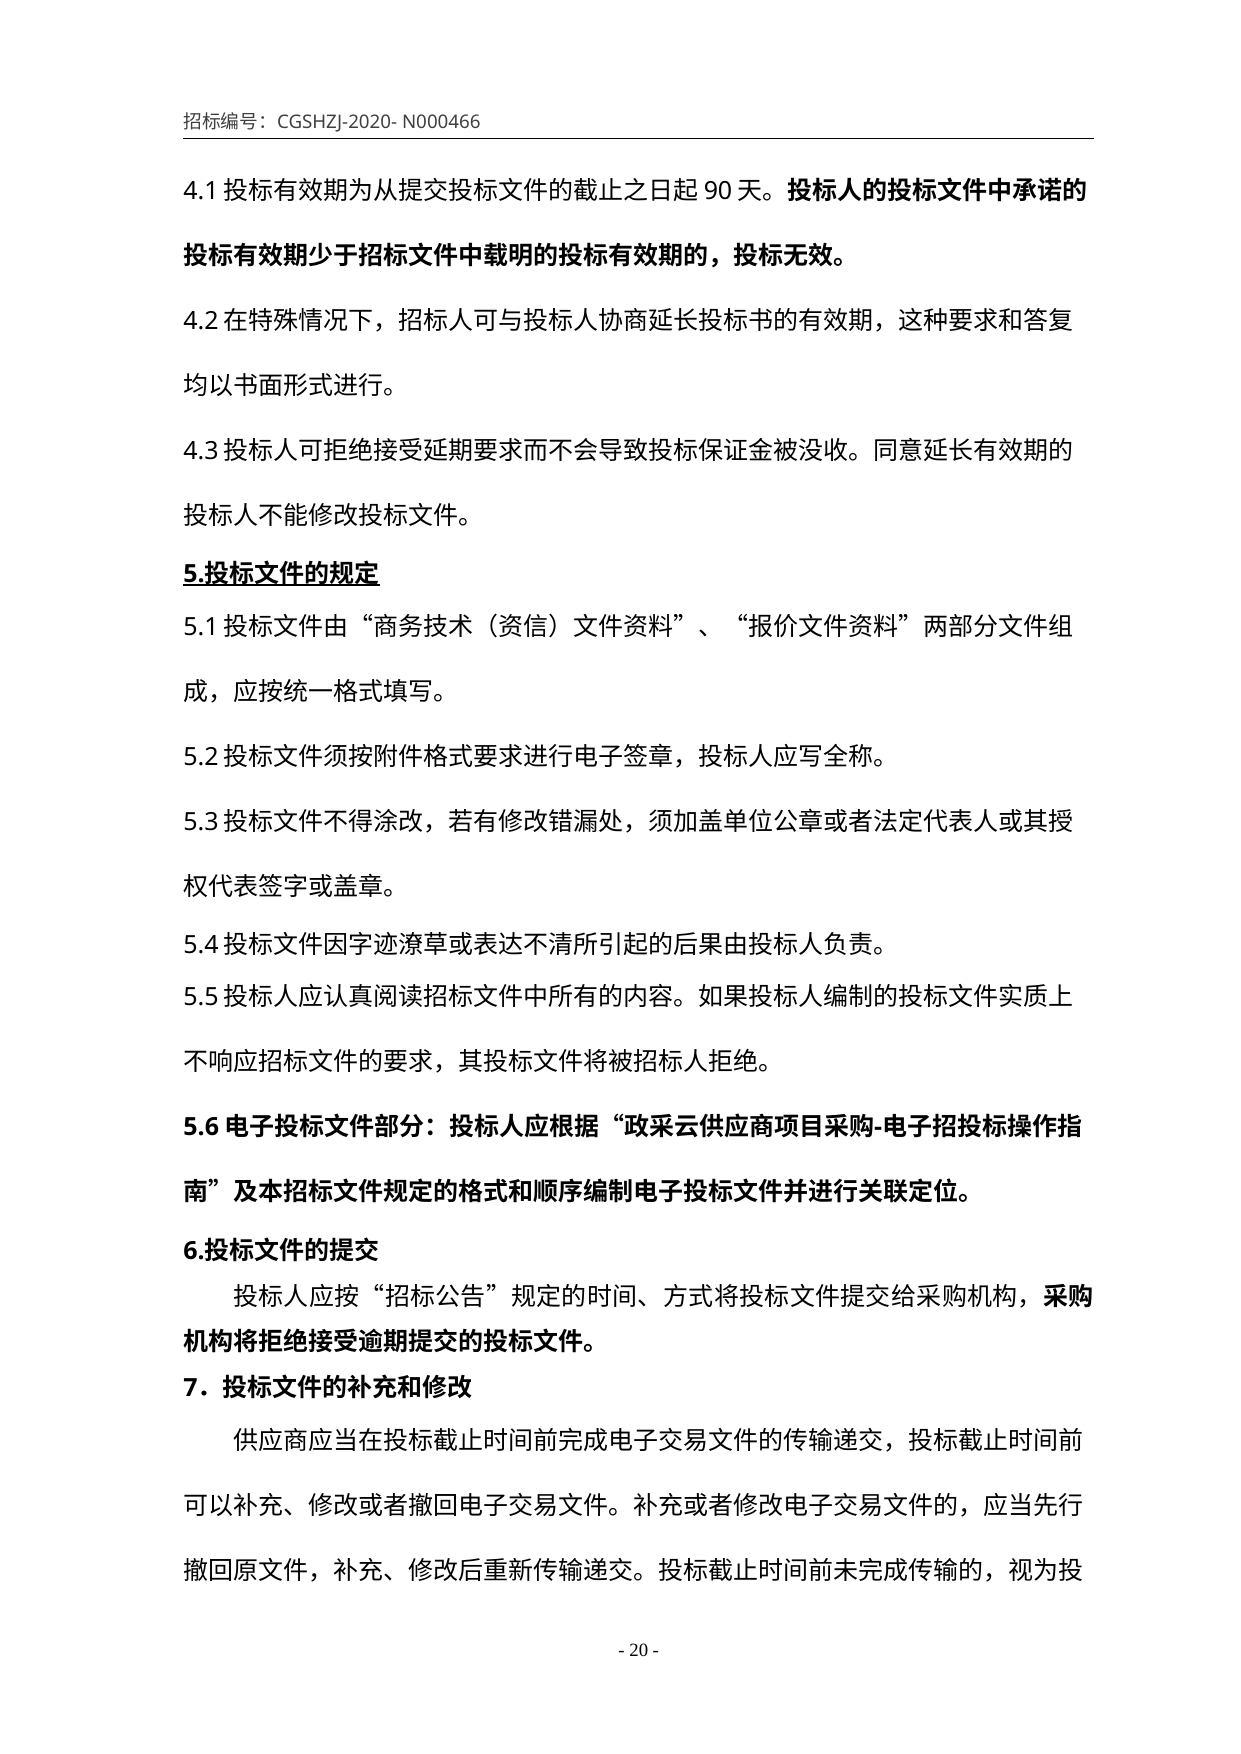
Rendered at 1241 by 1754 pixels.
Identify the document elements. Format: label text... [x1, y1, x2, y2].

text 5.3投标文件不得涂改，若有修改错漏处，须加盖单位公章或者法定代表人或其授权代表签字或盖章。 [183, 787, 1094, 917]
text 7．投标文件的补充和修改 [183, 1360, 1094, 1406]
list 4.2在特殊情况下，招标人可与投标人协商延长投标书的有效期，这种要求和答复均以书面形式进行。 [183, 286, 1094, 416]
text 5.投标文件的规定 [183, 546, 1094, 592]
text 6.投标文件的提交 [183, 1222, 1094, 1268]
text 5.6电子投标文件部分：投标人应根据“政采云供应商项目采购-电子招投标操作指南”及本招标文件规定的格式和顺序编制电子投标文件并进行关联定位。 [183, 1092, 1094, 1222]
text 5.5投标人应认真阅读招标文件中所有的内容。如果投标人编制的投标文件实质上不响应招标文件的要求，其投标文件将被招标人拒绝。 [183, 962, 1094, 1092]
text 5.2投标文件须按附件格式要求进行电子签章，投标人应写全称。 [183, 722, 1094, 787]
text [183, 1406, 1094, 1601]
text 投标人应按“招标公告”规定的时间、方式将投标文件提交给采购机构，采购机构将拒绝接受逾期提交的投标文件。 [183, 1268, 1094, 1360]
list 4.1投标有效期为从提交投标文件的截止之日起90天。投标人的投标文件中承诺的投标有效期少于招标文件中载明的投标有效期的，投标无效。 [183, 156, 1094, 286]
list 4.3投标人可拒绝接受延期要求而不会导致投标保证金被没收。同意延长有效期的投标人不能修改投标文件。 [183, 416, 1094, 546]
text 5.4投标文件因字迹潦草或表达不清所引起的后果由投标人负责。 [183, 917, 1094, 962]
text 5.1投标文件由“商务技术（资信）文件资料”、“报价文件资料”两部分文件组成，应按统一格式填写。 [183, 592, 1094, 722]
